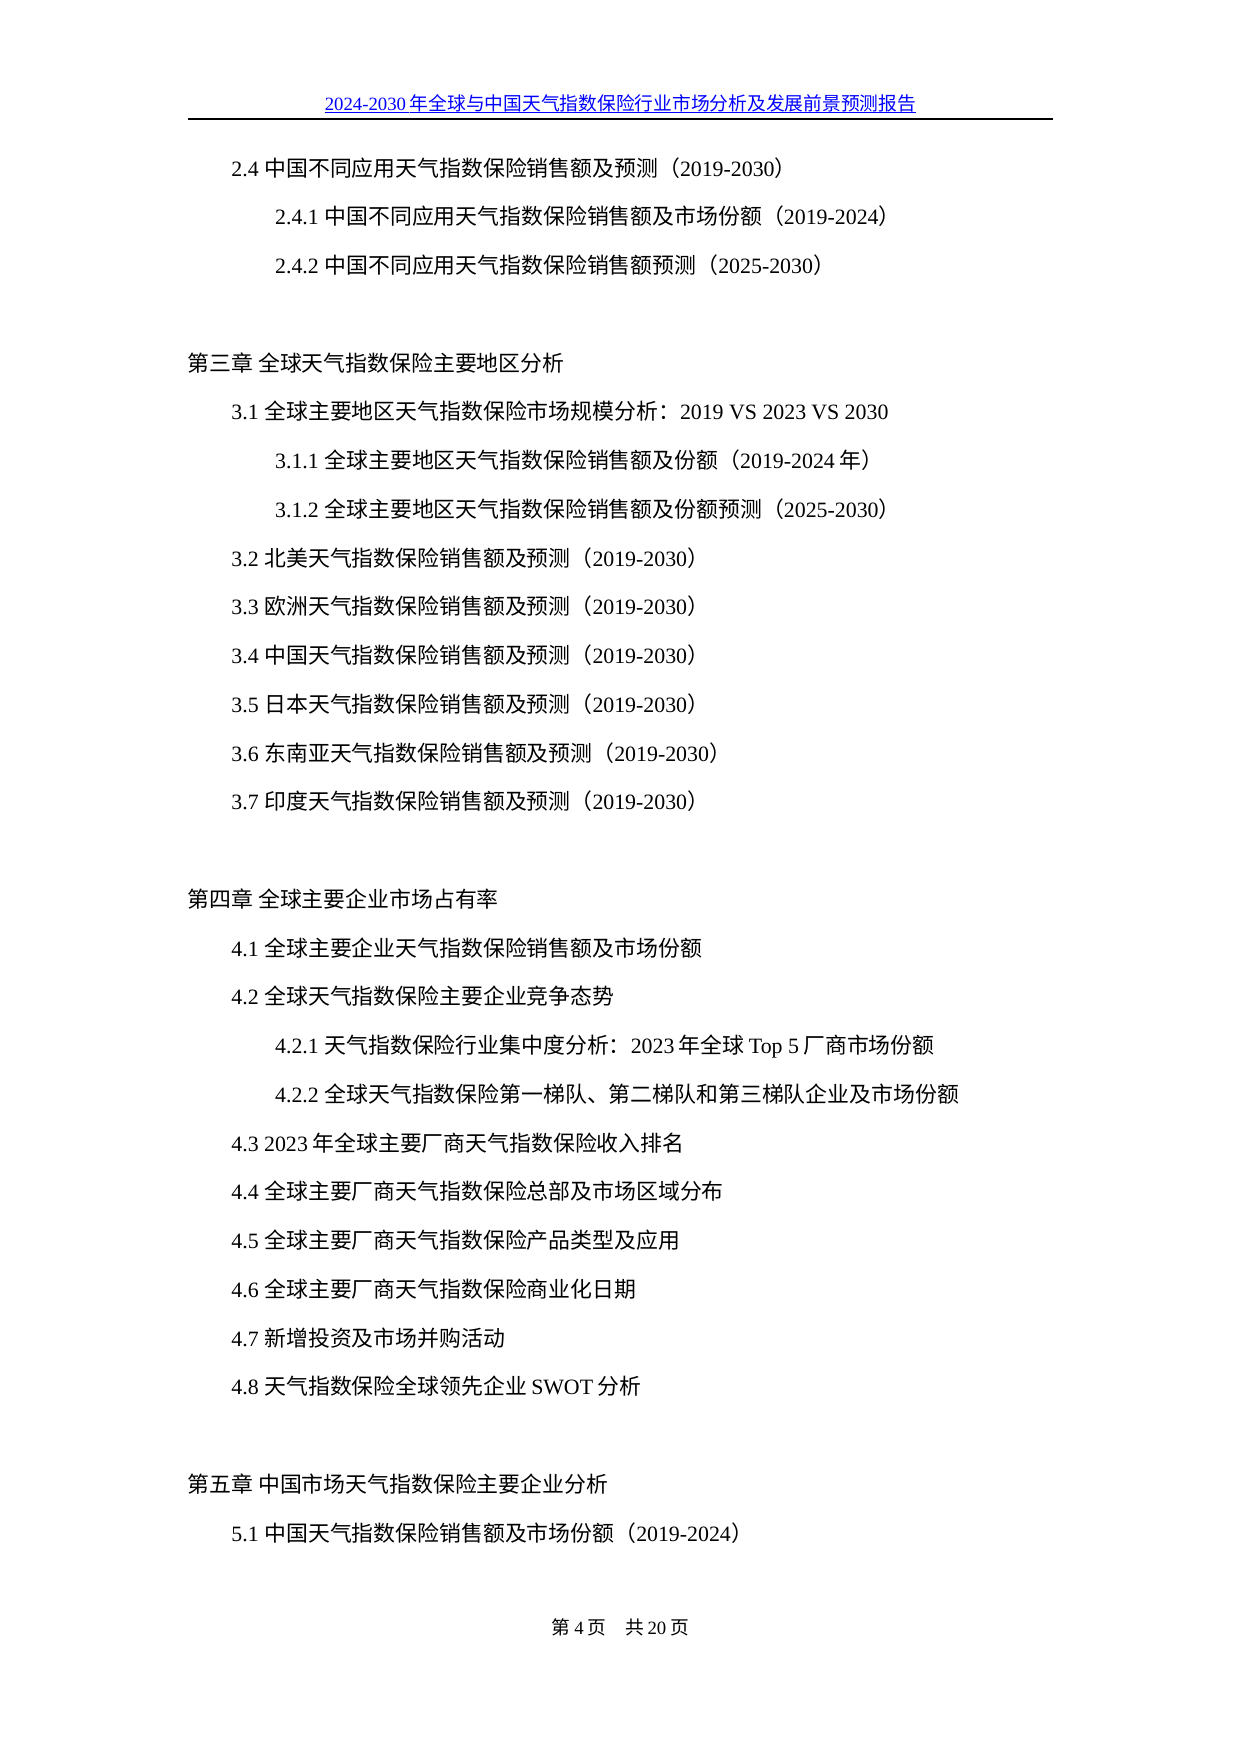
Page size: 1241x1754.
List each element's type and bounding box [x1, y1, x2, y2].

text [187, 150, 1053, 1548]
